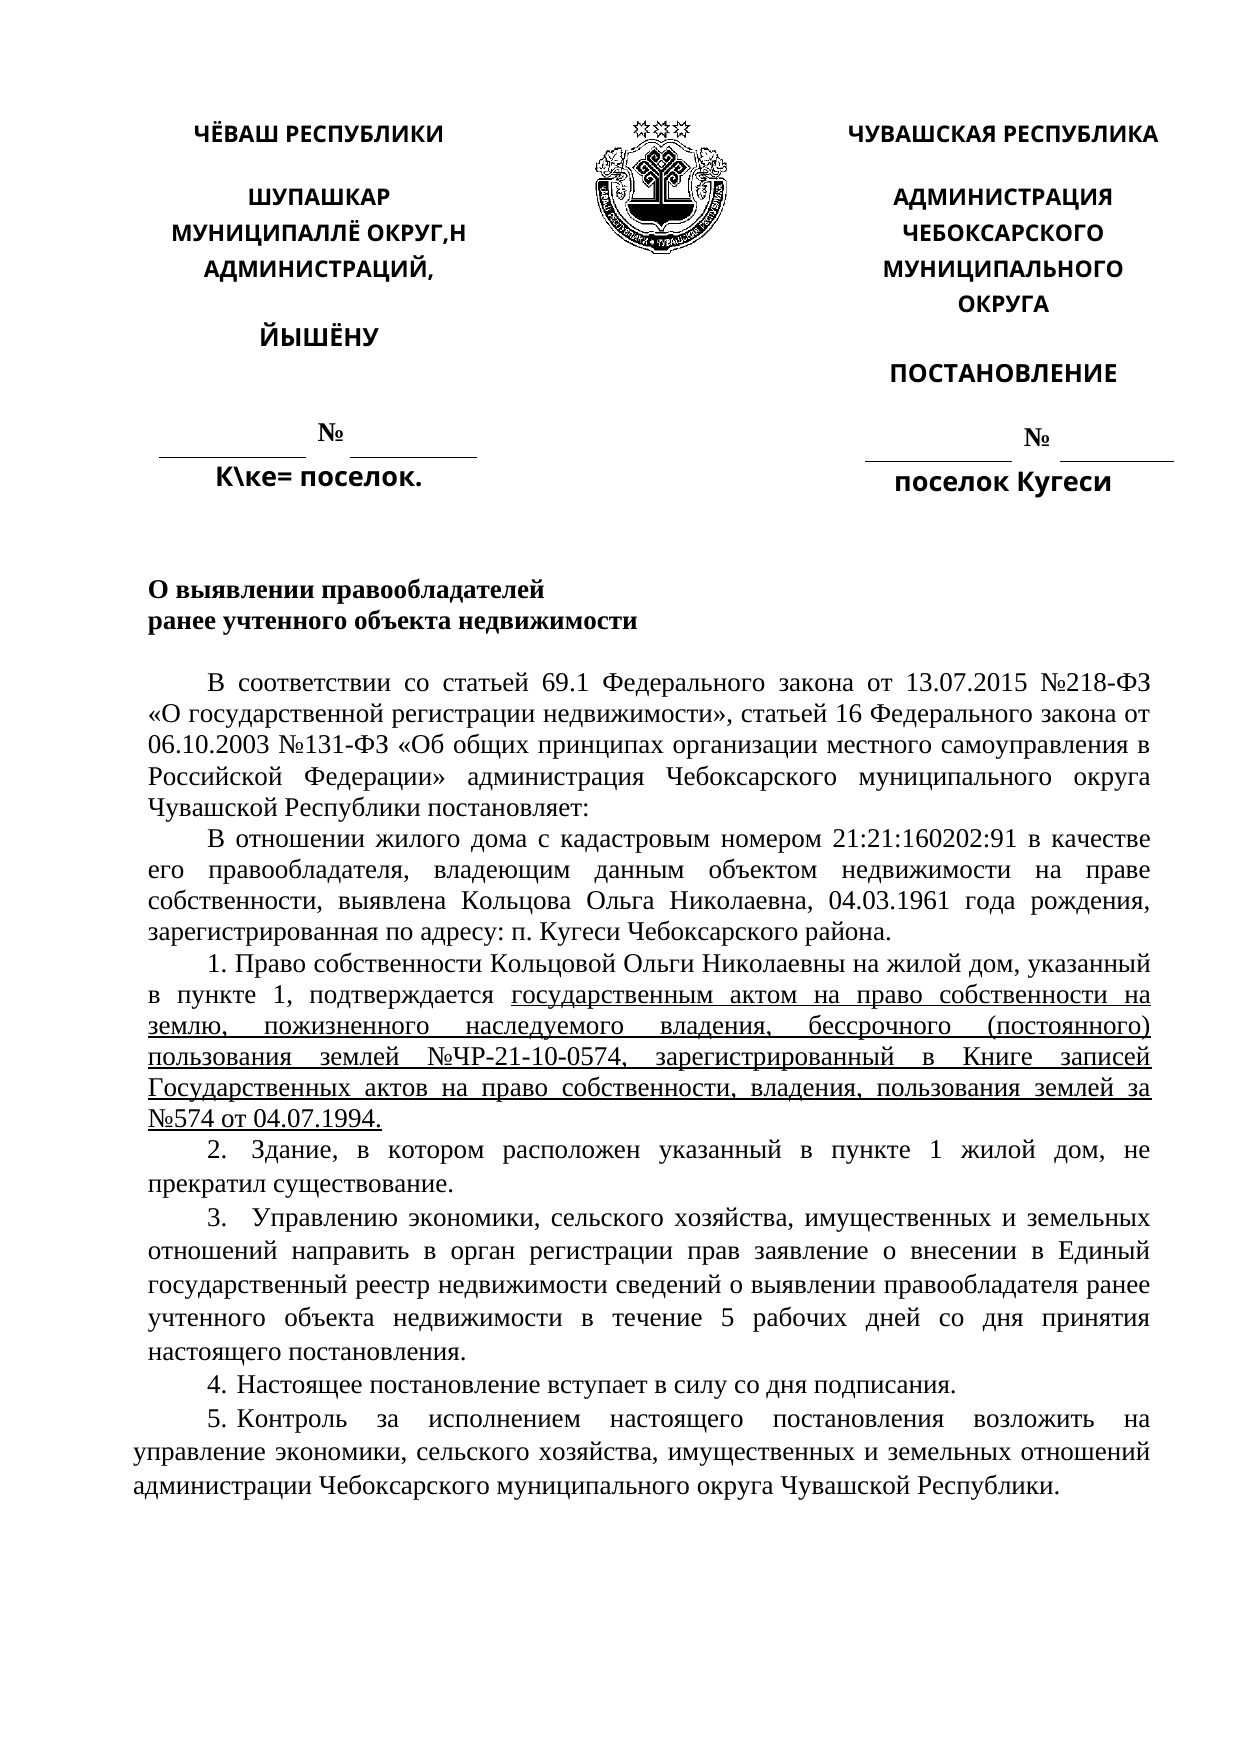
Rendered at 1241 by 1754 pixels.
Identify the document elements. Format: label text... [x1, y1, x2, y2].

text В соответствии со статьей 69.1 Федерального закона от 13.07.2015 №218-ФЗ «О государственной регистрации недвижимости», статьей 16 Федерального закона от 06.10.2003 №131-ФЗ «Об общих принципах организации местного самоуправления в Российской Федерации» администрация Чебоксарского муниципального округа Чувашской Республики постановляет: [148, 666, 1152, 822]
text В отношении жилого дома с кадастровым номером 21:21:160202:91 в качестве его правообладателя, владеющим данным объектом недвижимости на праве собственности, выявлена Кольцова Ольга Николаевна, 04.03.1961 года рождения, зарегистрированная по адресу: п. Кугеси Чебоксарского района. [148, 822, 1152, 947]
list Здание, в котором расположен указанный в пункте 1 жилой дом, не прекратил существование. [148, 1133, 1152, 1198]
list 1. Право собственности Кольцовой Ольги Николаевны на жилой дом, указанный в пункте 1, подтверждается государственным актом на право собственности на землю, пожизненного наследуемого владения, бессрочного (постоянного) пользования землей №ЧР-21-10-0574, зарегистрированный в Книге записей Государственных актов на право собственности, владения, пользования землей за №574 от 04.07.1994. [148, 1069, 1152, 1098]
list Контроль за исполнением настоящего постановления возложить на управление экономики, сельского хозяйства, имущественных и земельных отношений администрации Чебоксарского муниципального округа Чувашской Республики. [133, 1402, 1152, 1500]
text О выявлении правообладателей [148, 573, 1152, 604]
list 1. Право собственности Кольцовой Ольги Николаевны на жилой дом, указанный в пункте 1, подтверждается государственным актом на право собственности на землю, пожизненного наследуемого владения, бессрочного (постоянного) пользования землей №ЧР-21-10-0574, зарегистрированный в Книге записей Государственных актов на право собственности, владения, пользования землей за №574 от 04.07.1994. [148, 947, 1152, 1067]
list 1. Право собственности Кольцовой Ольги Николаевны на жилой дом, указанный в пункте 1, подтверждается государственным актом на право собственности на землю, пожизненного наследуемого владения, бессрочного (постоянного) пользования землей №ЧР-21-10-0574, зарегистрированный в Книге записей Государственных актов на право собственности, владения, пользования землей за №574 от 04.07.1994. [148, 1100, 1152, 1133]
picture [593, 118, 729, 257]
text ранее учтенного объекта недвижимости [148, 604, 1152, 635]
list Управлению экономики, сельского хозяйства, имущественных и земельных отношений направить в орган регистрации прав заявление о внесении в Единый государственный реестр недвижимости сведений о выявлении правообладателя ранее учтенного объекта недвижимости в течение 5 рабочих дней со дня принятия настоящего постановления. [148, 1201, 1152, 1366]
list Настоящее постановление вступает в силу со дня подписания. [133, 1368, 1152, 1399]
